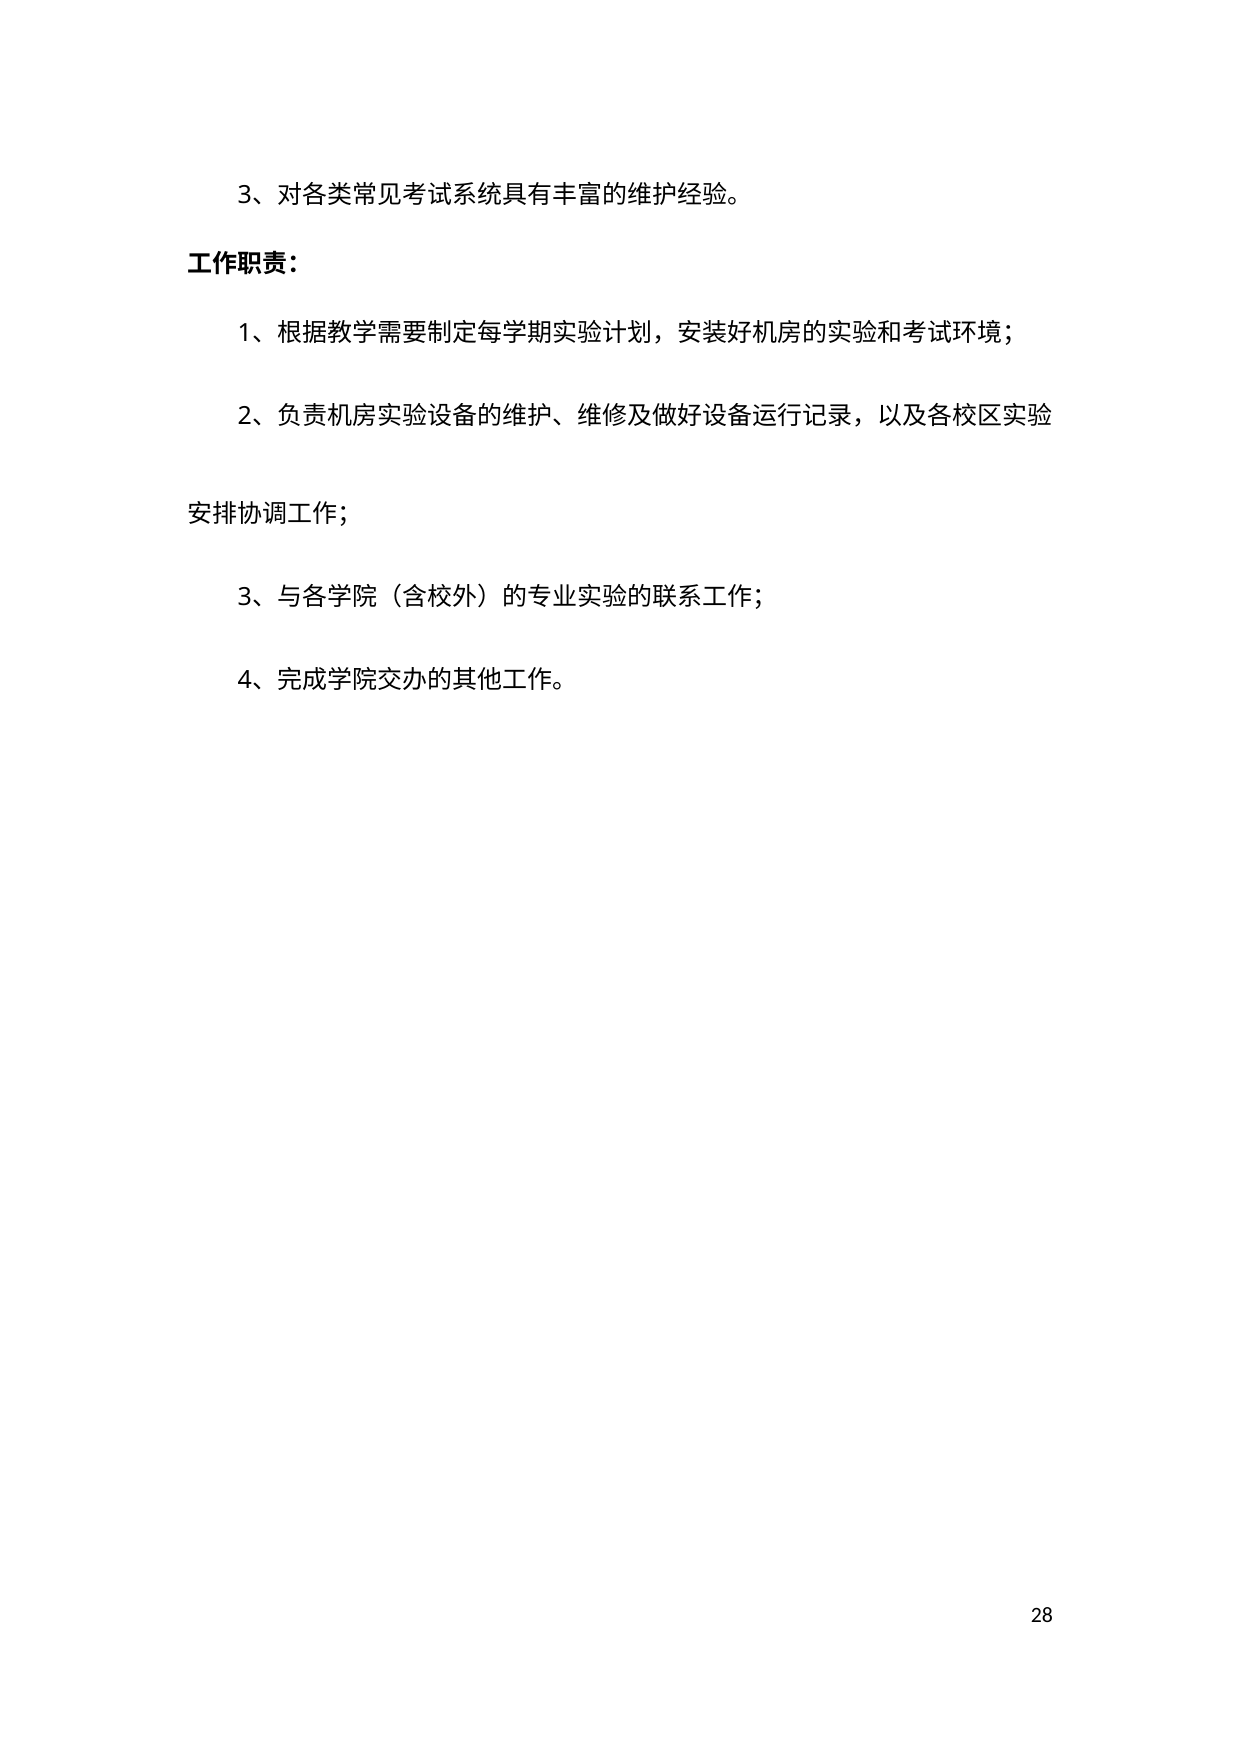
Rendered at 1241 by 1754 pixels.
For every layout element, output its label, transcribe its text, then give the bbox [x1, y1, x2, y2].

text 1、根据教学需要制定每学期实验计划，安装好机房的实验和考试环境； [187, 298, 1053, 363]
text 3、与各学院（含校外）的专业实验的联系工作； [187, 562, 1053, 627]
text 工作职责： [187, 244, 1053, 280]
text 4、完成学院交办的其他工作。 [187, 645, 1053, 710]
text 3、对各类常见考试系统具有丰富的维护经验。 [187, 161, 1053, 226]
text 2、负责机房实验设备的维护、维修及做好设备运行记录，以及各校区实验安排协调工作； [187, 381, 1053, 544]
